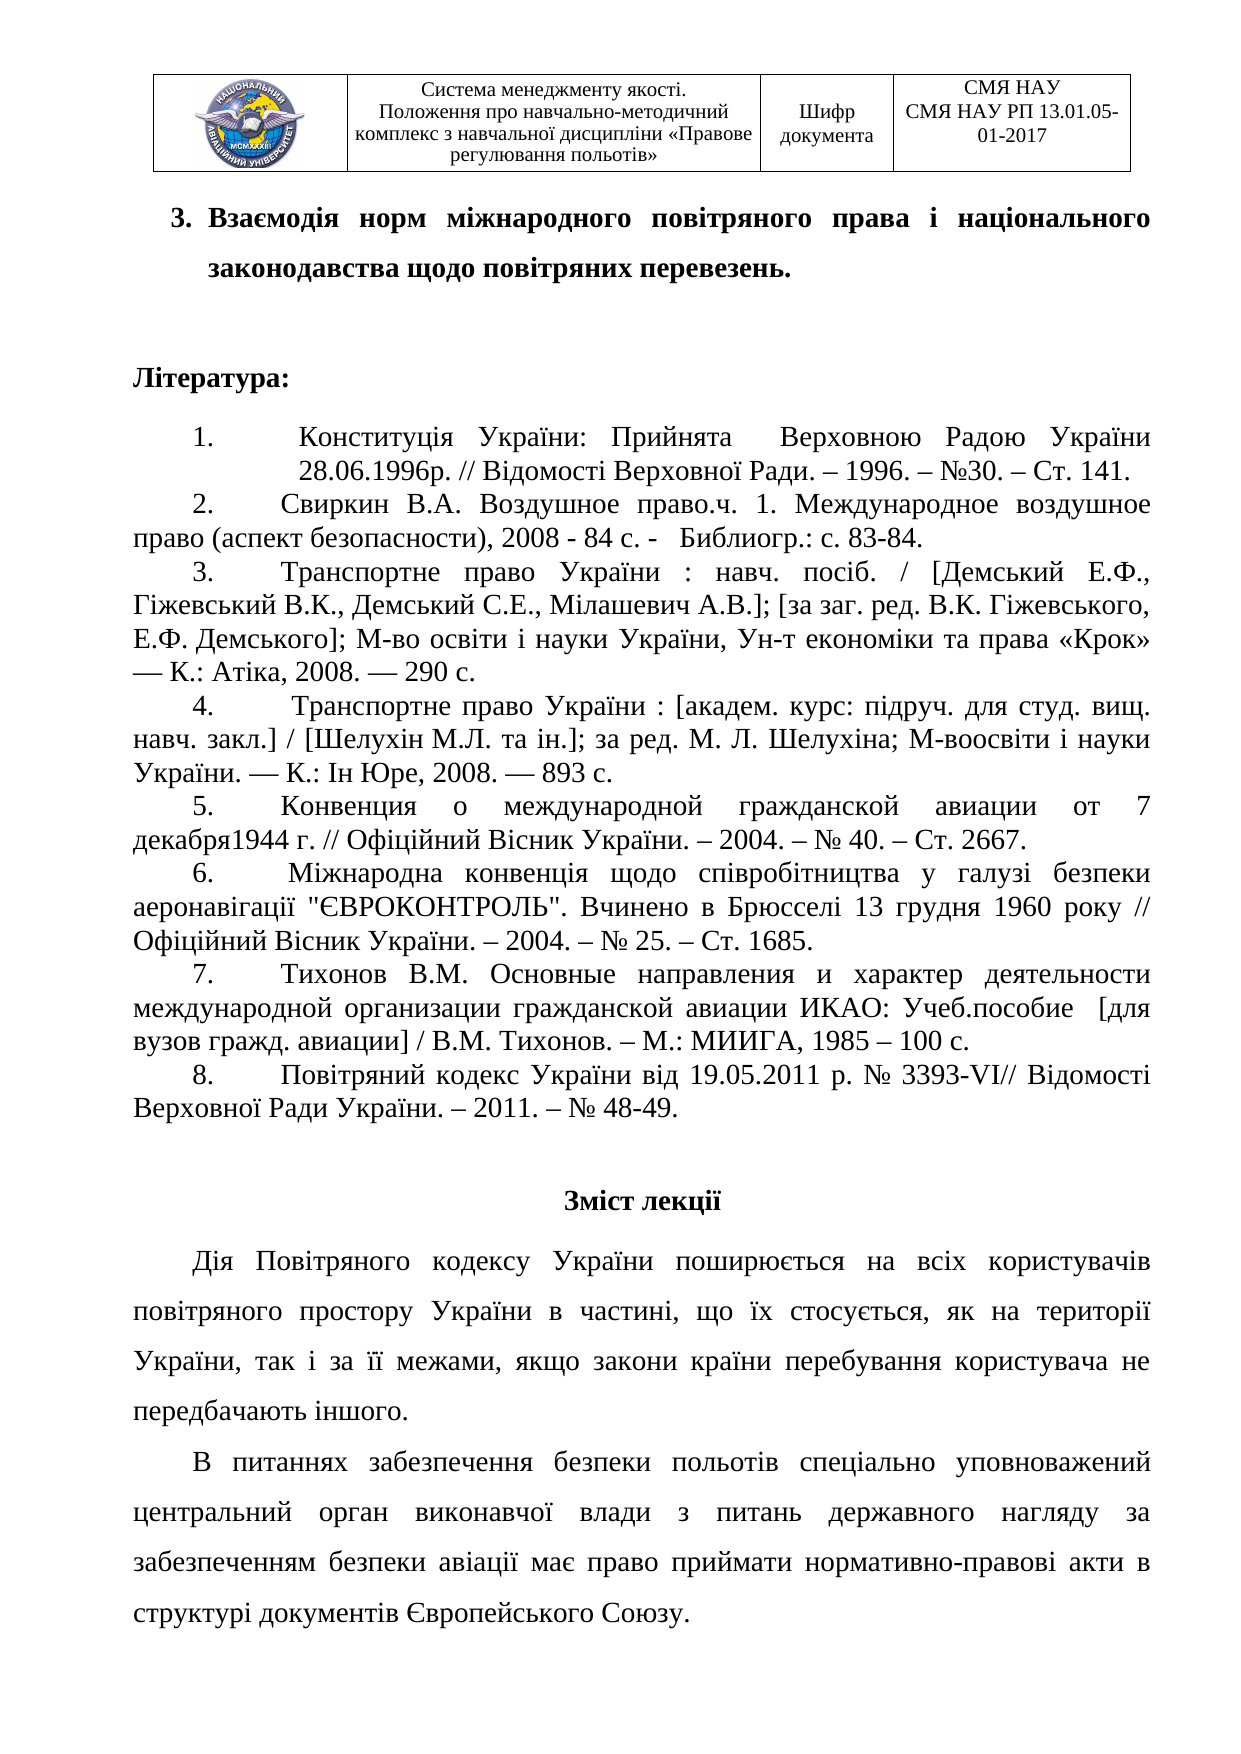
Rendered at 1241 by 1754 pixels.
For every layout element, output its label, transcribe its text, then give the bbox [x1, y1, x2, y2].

list Міжнародна конвенція щодо співробітництва у галузі безпеки аеронавігації "ЄВРОКОНТРОЛЬ". Вчинено в Брюсселі 13 грудня 1960 року // Офіційний Вісник України. – 2004. – № 25. – Ст. 1685. [133, 856, 1152, 956]
list Повітряний кодекс України від 19.05.2011 р. № 3393-VI// Відомості Верховної Ради України. – 2011. – № 48-49. [133, 1057, 1152, 1124]
list Конвенция о международной гражданской авиации от 7 декабря. // Офіційний Вісник України. – 2004. – № 40. – Ст. 2667. [133, 788, 1152, 856]
list Тихонов В.М. Основные направления и характер деятельности международной организации гражданской авиации ИКАО: Учеб.пособие [для вузов гражд. авиации] / В.М. Тихонов. – М.: МИИГА, 1985 – 100 с. [133, 956, 1152, 1057]
text Зміст лекції [133, 1183, 1152, 1217]
list Свиркин В.А. Воздушное право.ч. 1. Международное воздушное право (аспект безопасности), 2008 - 84 с. - Библиогр.: с. 83-84. [133, 487, 1152, 554]
list Транспортне право України : навч. посіб. / [Демський Е.Ф., Гіжевський В.К., Демський С.Е., Мілашевич А.В.]; [за заг. ред. В.К. Гіжевського, Е.Ф. Демського]; М-во освіти і науки України, Ун-т економіки та права «Крок» — К.: Атіка, 2008. — 290 с. [133, 554, 1152, 688]
list Конституція України: Прийнята Верховною Радою України 28.06.1996р. // Відомості Верховної Ради. – 1996. – №30. – Ст. 141. [192, 419, 1152, 487]
text Література: [133, 360, 1152, 394]
list Взаємодія норм міжнародного повітряного права і національного законодавства щодо повітряних перевезень. [170, 200, 1152, 284]
text Дія Повітряного кодексу України поширюється на всіх користувачів повітряного простору України в частині, що їх стосується, як на території України, так і за її межами, якщо закони країни перебування користувача не передбачають іншого. [133, 1243, 1152, 1427]
picture [194, 76, 305, 168]
text В питаннях забезпечення безпеки польотів спеціально уповноважений центральний орган виконавчої влади з питань державного нагляду за забезпеченням безпеки авіації має право приймати нормативно-правові акти в структурі документів Європейського Союзу. [133, 1444, 1152, 1628]
list Транспортне право України : [академ. курс: підруч. для студ. вищ. навч. закл.] / [Шелухін М.Л. та ін.]; за ред. М. Л. Шелухіна; М-воосвіти і науки України. — К.: Ін Юре, 2008. — 893 с. [133, 688, 1152, 788]
